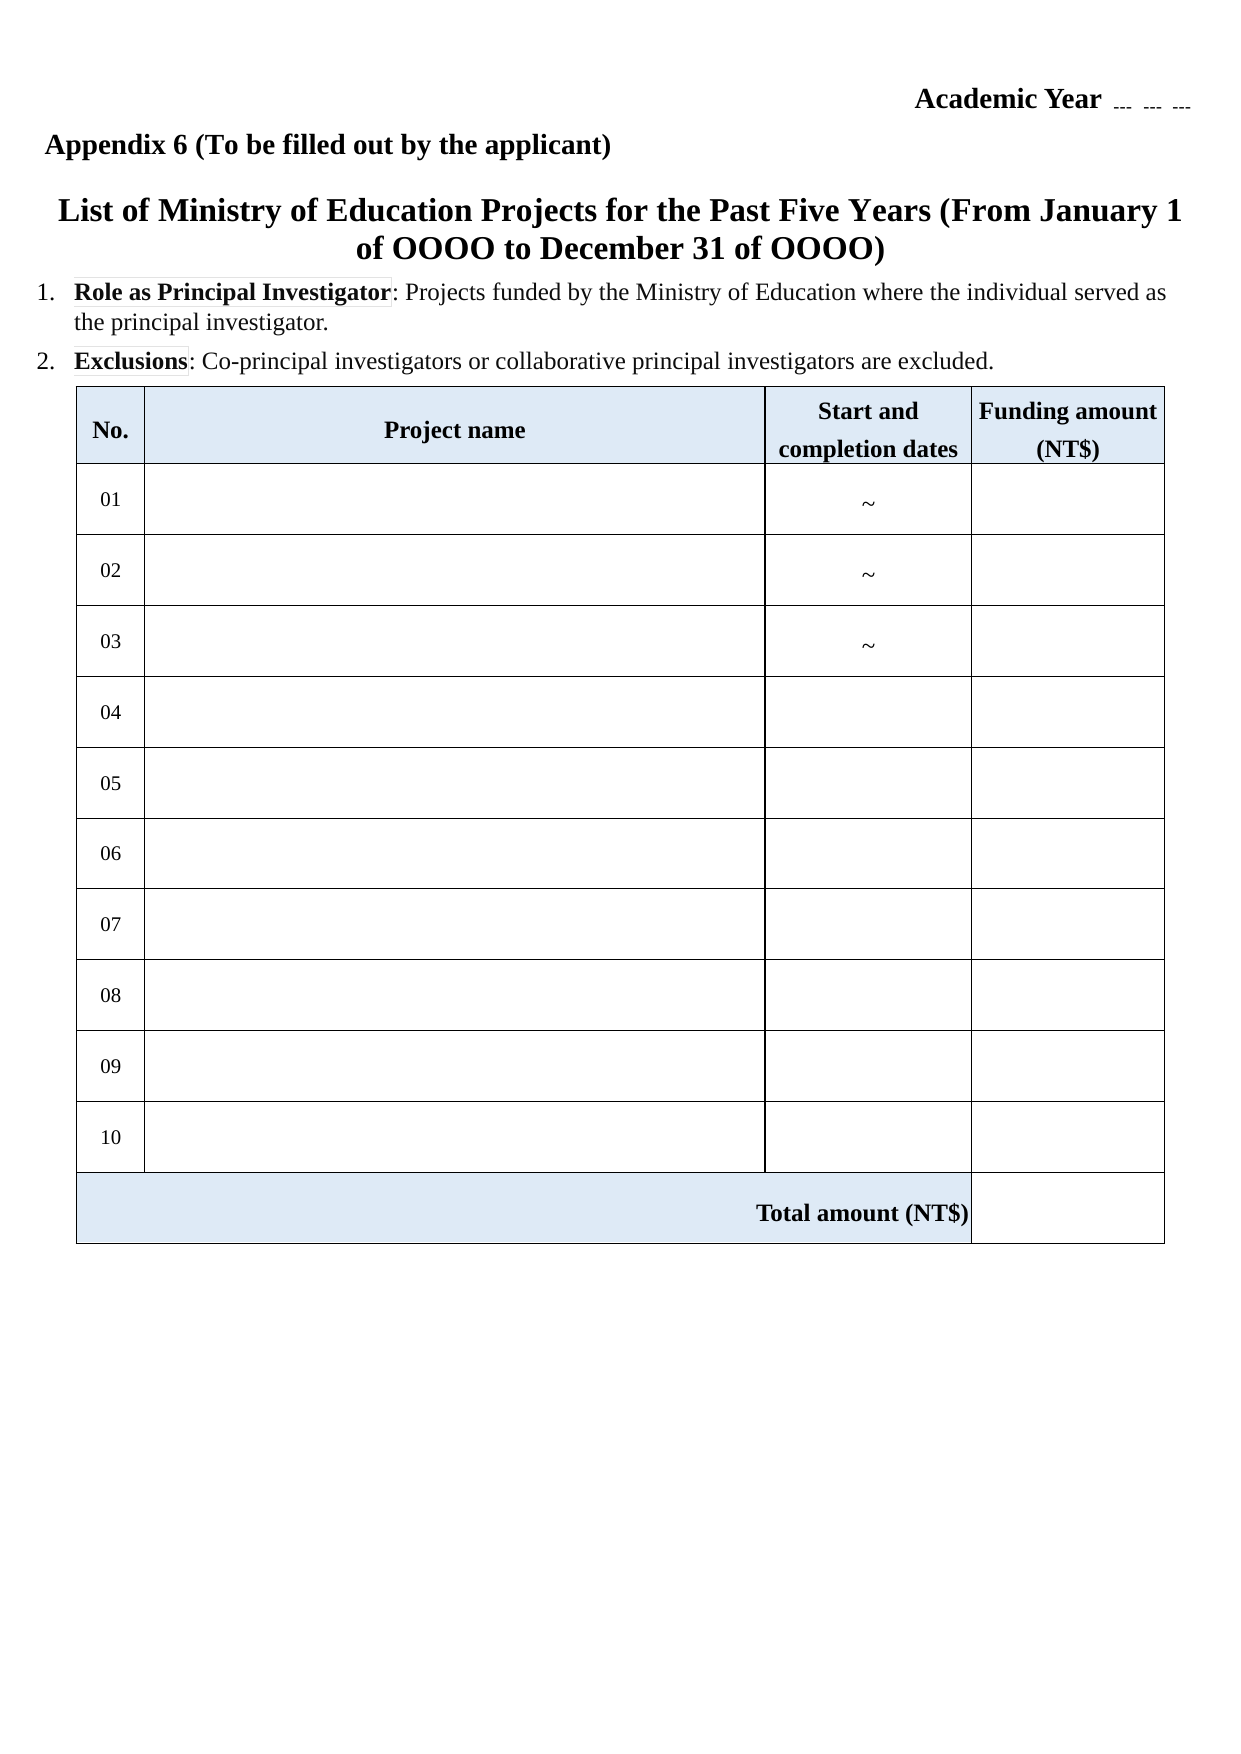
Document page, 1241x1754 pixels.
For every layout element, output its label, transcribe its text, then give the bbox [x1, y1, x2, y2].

table_cell [145, 819, 764, 888]
text Appendix 6 (To be filled out by the applicant) [44, 124, 1196, 163]
table_cell [145, 464, 764, 534]
table_cell [145, 889, 764, 959]
table_cell [972, 677, 1164, 747]
table_cell [972, 960, 1164, 1030]
text List of Ministry of Education Projects for the Past Five Years (From January 1 of OOOO to December 31 of OOOO) [44, 190, 1196, 266]
table_cell [972, 1102, 1164, 1172]
table_cell [145, 535, 764, 605]
table_cell ~ [766, 464, 971, 534]
table_cell [766, 748, 971, 817]
table_cell [145, 1102, 764, 1172]
table_cell 01 [77, 464, 144, 534]
table_header No. [77, 387, 144, 463]
table_cell 04 [77, 677, 144, 747]
table_cell [766, 1102, 971, 1172]
table_cell [145, 748, 764, 817]
table_cell [145, 606, 764, 676]
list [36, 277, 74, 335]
table_cell 02 [77, 535, 144, 605]
table_cell 09 [77, 1031, 144, 1101]
table_cell [972, 819, 1164, 888]
table_cell [766, 819, 971, 888]
table_cell [145, 677, 764, 747]
table_cell [766, 1031, 971, 1101]
table_cell 03 [77, 606, 144, 676]
table_cell [972, 1031, 1164, 1101]
table_header Start and completion dates [766, 387, 971, 463]
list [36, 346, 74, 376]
table_header Project name [145, 387, 764, 463]
table_cell [766, 960, 971, 1030]
table_cell [766, 677, 971, 747]
table_cell [145, 1031, 764, 1101]
table_cell [972, 464, 1164, 534]
table_cell [972, 1173, 1164, 1242]
table_cell [972, 889, 1164, 959]
table_header Funding amount (NT$) [972, 387, 1164, 463]
table_cell ~ [766, 606, 971, 676]
table_cell 06 [77, 819, 144, 888]
table_cell 08 [77, 960, 144, 1030]
table_cell [145, 960, 764, 1030]
table_cell [972, 748, 1164, 817]
list Exclusions: Co-principal investigators or collaborative principal investigators are excluded. [189, 346, 1196, 376]
table_cell 07 [77, 889, 144, 959]
table_cell [972, 535, 1164, 605]
table_cell [972, 606, 1164, 676]
table_cell 10 [77, 1102, 144, 1172]
table_cell Total amount (NT$) [77, 1173, 971, 1242]
table_cell [766, 889, 971, 959]
table_cell ~ [766, 535, 971, 605]
table_cell 05 [77, 748, 144, 817]
list Role as Principal Investigator: Projects funded by the Ministry of Education where the individual served as the principal investigator. [329, 277, 1196, 335]
